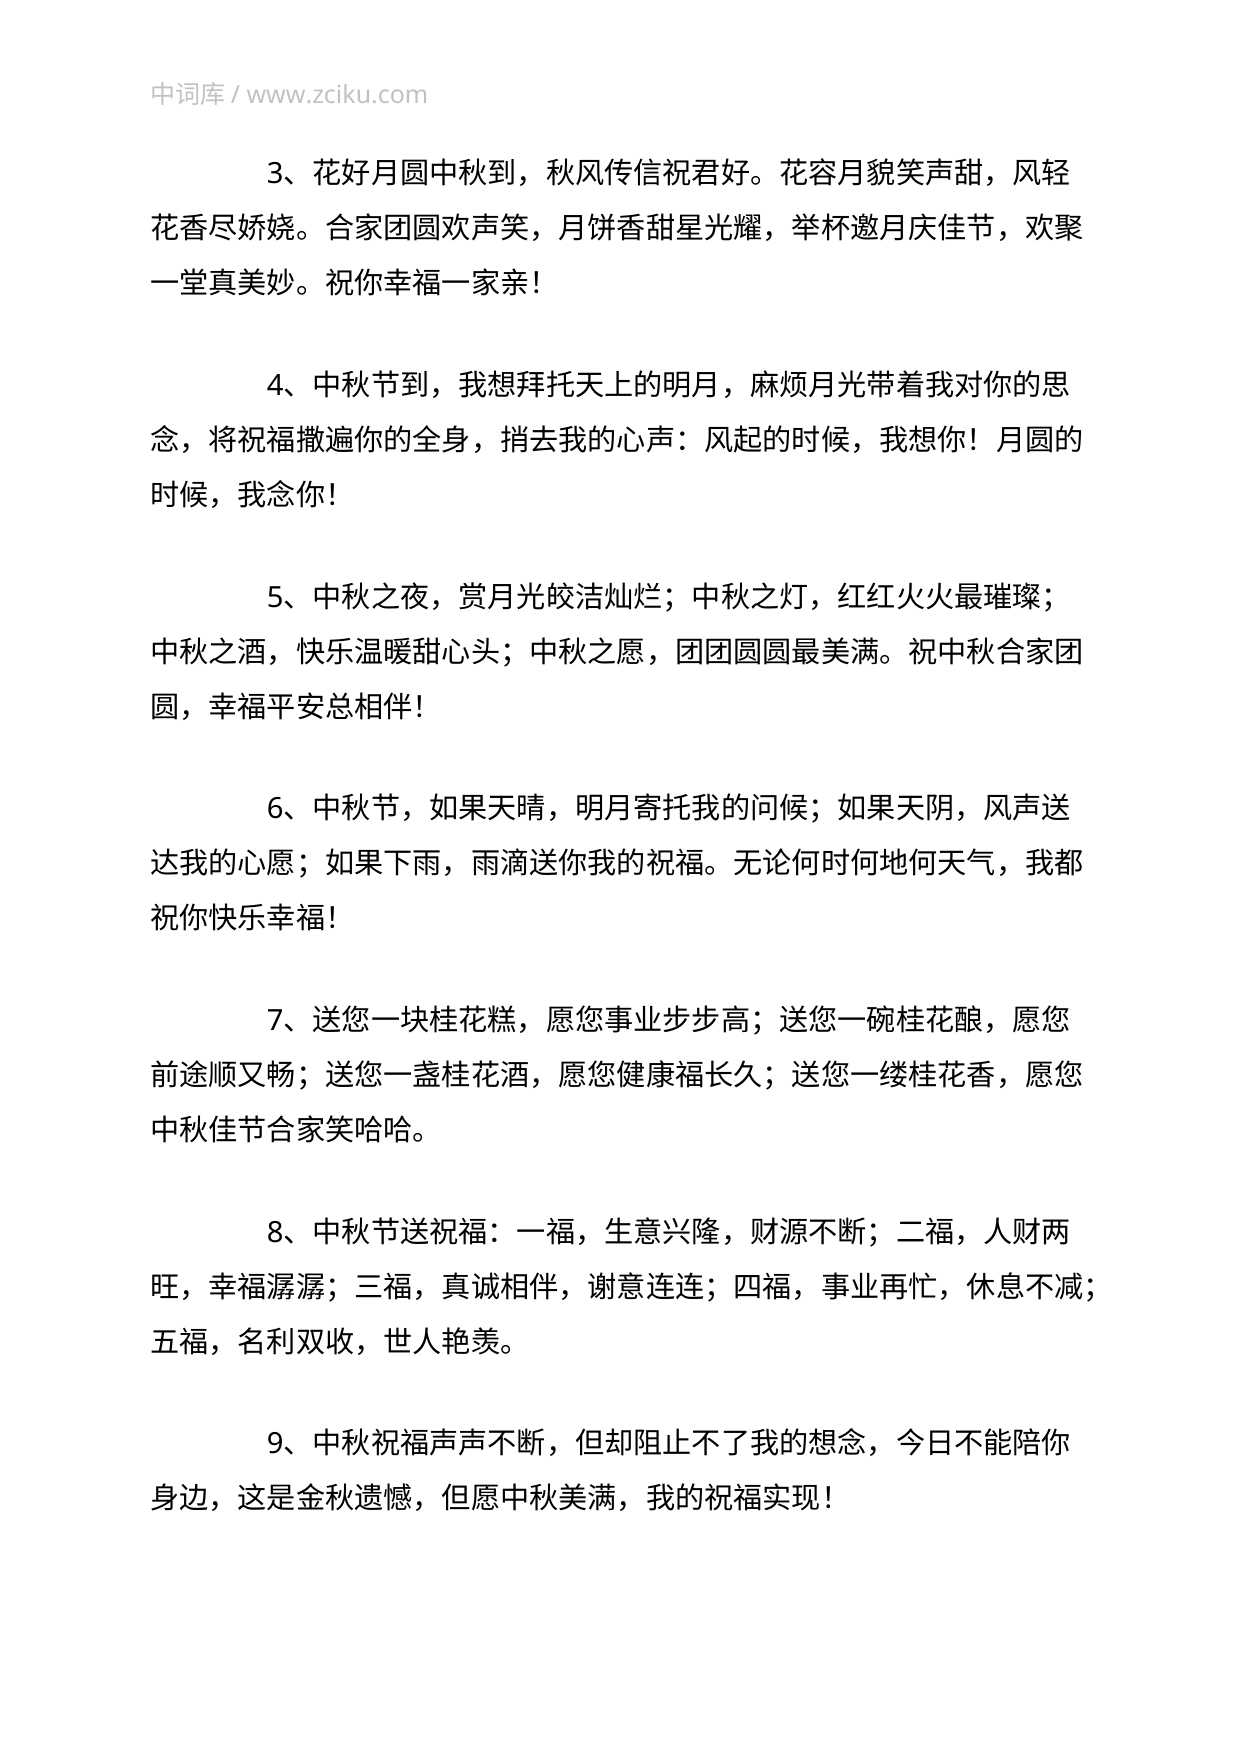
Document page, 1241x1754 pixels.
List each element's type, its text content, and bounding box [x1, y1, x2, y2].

text 4、中秋节到，我想拜托天上的明月，麻烦月光带着我对你的思念，将祝福撒遍你的全身，捎去我的心声：风起的时候，我想你！月圆的时候，我念你！ [150, 362, 1090, 514]
text 7、送您一块桂花糕，愿您事业步步高；送您一碗桂花酿，愿您前途顺又畅；送您一盏桂花酒，愿您健康福长久；送您一缕桂花香，愿您中秋佳节合家笑哈哈。 [150, 997, 1090, 1149]
text 8、中秋节送祝福：一福，生意兴隆，财源不断；二福，人财两旺，幸福潺潺；三福，真诚相伴，谢意连连；四福，事业再忙，休息不减；五福，名利双收，世人艳羡。 [150, 1208, 1090, 1361]
text 3、花好月圆中秋到，秋风传信祝君好。花容月貌笑声甜，风轻花香尽娇娆。合家团圆欢声笑，月饼香甜星光耀，举杯邀月庆佳节，欢聚一堂真美妙。祝你幸福一家亲！ [150, 150, 1090, 302]
text 6、中秋节，如果天晴，明月寄托我的问候；如果天阴，风声送达我的心愿；如果下雨，雨滴送你我的祝福。无论何时何地何天气，我都祝你快乐幸福！ [150, 785, 1090, 937]
text 9、中秋祝福声声不断，但却阻止不了我的想念，今日不能陪你身边，这是金秋遗憾，但愿中秋美满，我的祝福实现！ [150, 1420, 1090, 1517]
text 5、中秋之夜，赏月光皎洁灿烂；中秋之灯，红红火火最璀璨；中秋之酒，快乐温暖甜心头；中秋之愿，团团圆圆最美满。祝中秋合家团圆，幸福平安总相伴！ [150, 573, 1090, 726]
